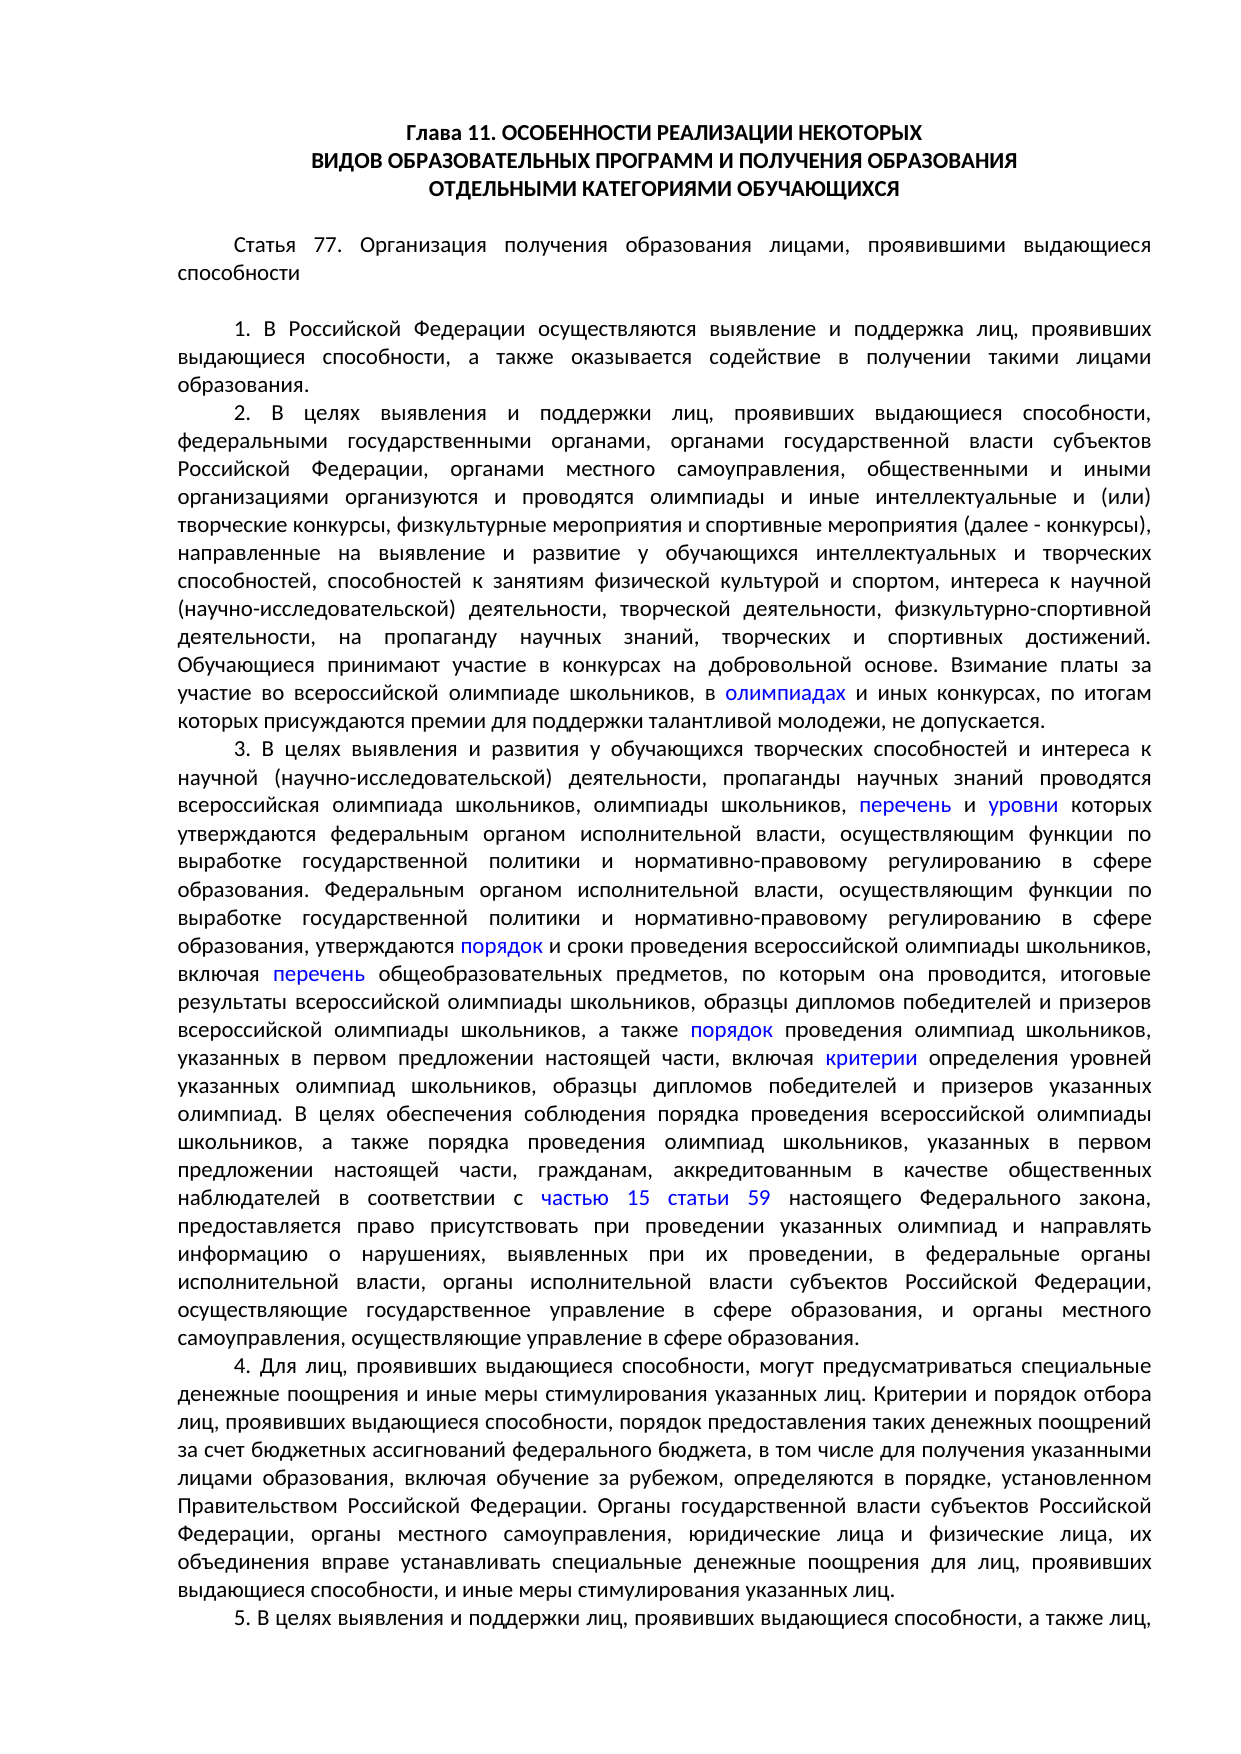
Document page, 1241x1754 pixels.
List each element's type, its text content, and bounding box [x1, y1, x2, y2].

text 4. Для лиц, проявивших выдающиеся способности, могут предусматриваться специальные денежные поощрения и иные меры стимулирования указанных лиц. Критерии и порядок отбора лиц, проявивших выдающиеся способности, порядок предоставления таких денежных поощрений за счет бюджетных ассигнований федерального бюджета, в том числе для получения указанными лицами образования, включая обучение за рубежом, определяются в порядке, установленном Правительством Российской Федерации. Органы государственной власти субъектов Российской Федерации, органы местного самоуправления, юридические лица и физические лица, их объединения вправе устанавливать специальные денежные поощрения для лиц, проявивших выдающиеся способности, и иные меры стимулирования указанных лиц. [177, 1351, 1152, 1603]
text ОТДЕЛЬНЫМИ КАТЕГОРИЯМИ ОБУЧАЮЩИХСЯ [177, 174, 1152, 202]
text 3. В целях выявления и развития у обучающихся творческих способностей и интереса к научной (научно-исследовательской) деятельности, пропаганды научных знаний проводятся всероссийская олимпиада школьников, олимпиады школьников, перечень и уровни которых утверждаются федеральным органом исполнительной власти, осуществляющим функции по выработке государственной политики и нормативно-правовому регулированию в сфере образования. Федеральным органом исполнительной власти, осуществляющим функции по выработке государственной политики и нормативно-правовому регулированию в сфере образования, утверждаются порядок и сроки проведения всероссийской олимпиады школьников, включая перечень общеобразовательных предметов, по которым она проводится, итоговые результаты всероссийской олимпиады школьников, образцы дипломов победителей и призеров всероссийской олимпиады школьников, а также порядок проведения олимпиад школьников, указанных в первом предложении настоящей части, включая критерии определения уровней указанных олимпиад школьников, образцы дипломов победителей и призеров указанных олимпиад. В целях обеспечения соблюдения порядка проведения всероссийской олимпиады школьников, а также порядка проведения олимпиад школьников, указанных в первом предложении настоящей части, гражданам, аккредитованным в качестве общественных наблюдателей в соответствии с частью 15 статьи 59 настоящего Федерального закона, предоставляется право присутствовать при проведении указанных олимпиад и направлять информацию о нарушениях, выявленных при их проведении, в федеральные органы исполнительной власти, органы исполнительной власти субъектов Российской Федерации, осуществляющие государственное управление в сфере образования, и органы местного самоуправления, осуществляющие управление в сфере образования. [177, 734, 1152, 1351]
text ВИДОВ ОБРАЗОВАТЕЛЬНЫХ ПРОГРАММ И ПОЛУЧЕНИЯ ОБРАЗОВАНИЯ [177, 146, 1152, 174]
text 1. В Российской Федерации осуществляются выявление и поддержка лиц, проявивших выдающиеся способности, а также оказывается содействие в получении такими лицами образования. [177, 314, 1152, 398]
text 2. В целях выявления и поддержки лиц, проявивших выдающиеся способности, федеральными государственными органами, органами государственной власти субъектов Российской Федерации, органами местного самоуправления, общественными и иными организациями организуются и проводятся олимпиады и иные интеллектуальные и (или) творческие конкурсы, физкультурные мероприятия и спортивные мероприятия (далее - конкурсы), направленные на выявление и развитие у обучающихся интеллектуальных и творческих способностей, способностей к занятиям физической культурой и спортом, интереса к научной (научно-исследовательской) деятельности, творческой деятельности, физкультурно-спортивной деятельности, на пропаганду научных знаний, творческих и спортивных достижений. Обучающиеся принимают участие в конкурсах на добровольной основе. Взимание платы за участие во всероссийской олимпиаде школьников, в олимпиадах и иных конкурсах, по итогам которых присуждаются премии для поддержки талантливой молодежи, не допускается. [177, 398, 1152, 734]
text Статья 77. Организация получения образования лицами, проявившими выдающиеся способности [177, 230, 1152, 286]
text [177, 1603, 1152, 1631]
text Глава 11. ОСОБЕННОСТИ РЕАЛИЗАЦИИ НЕКОТОРЫХ [177, 118, 1152, 146]
